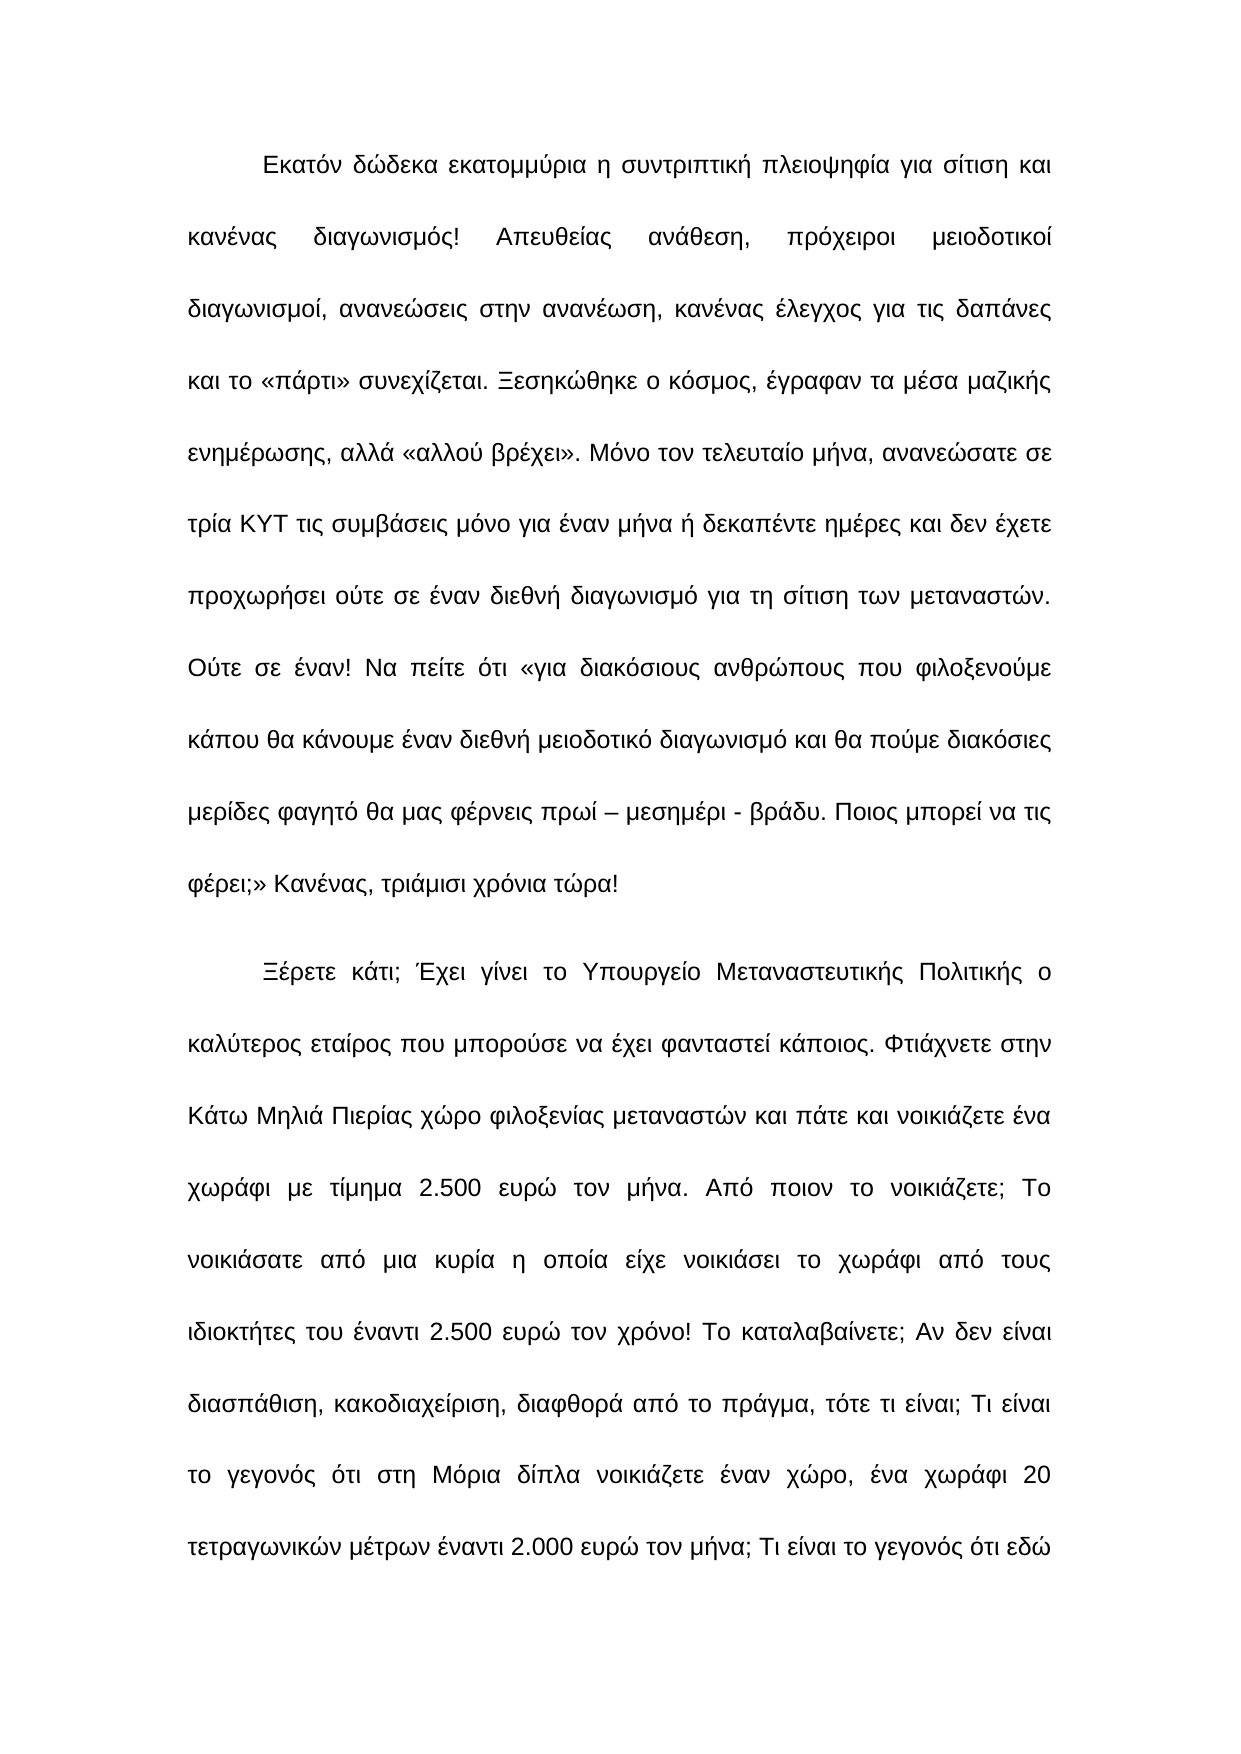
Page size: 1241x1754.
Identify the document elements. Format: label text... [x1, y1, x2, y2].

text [187, 957, 1053, 1561]
text Εκατόν δώδεκα εκατομμύρια η συντριπτική πλειοψηφία για σίτιση και κανένας διαγωνισμός! Απευθείας ανάθεση, πρόχειροι μειοδοτικοί διαγωνισμοί, ανανεώσεις στην ανανέωση, κανένας έλεγχος για τις δαπάνες και το «πάρτι» συνεχίζεται. Ξεσηκώθηκε ο κόσμος, έγραφαν τα μέσα μαζικής ενημέρωσης, αλλά «αλλού βρέχει». Μόνο τον τελευταίο μήνα, ανανεώσατε σε τρία ΚΥΤ τις συμβάσεις μόνο για έναν μήνα ή δεκαπέντε ημέρες και δεν έχετε προχωρήσει ούτε σε έναν διεθνή διαγωνισμό για τη σίτιση των μεταναστών. Ούτε σε έναν! Να πείτε ότι «για διακόσιους ανθρώπους που φιλοξενούμε κάπου θα κάνουμε έναν διεθνή μειοδοτικό διαγωνισμό και θα πούμε διακόσιες μερίδες φαγητό θα μας φέρνεις πρωί – μεσημέρι - βράδυ. Ποιος μπορεί να τις φέρει;» Κανένας, τριάμισι χρόνια τώρα! [187, 150, 1053, 897]
